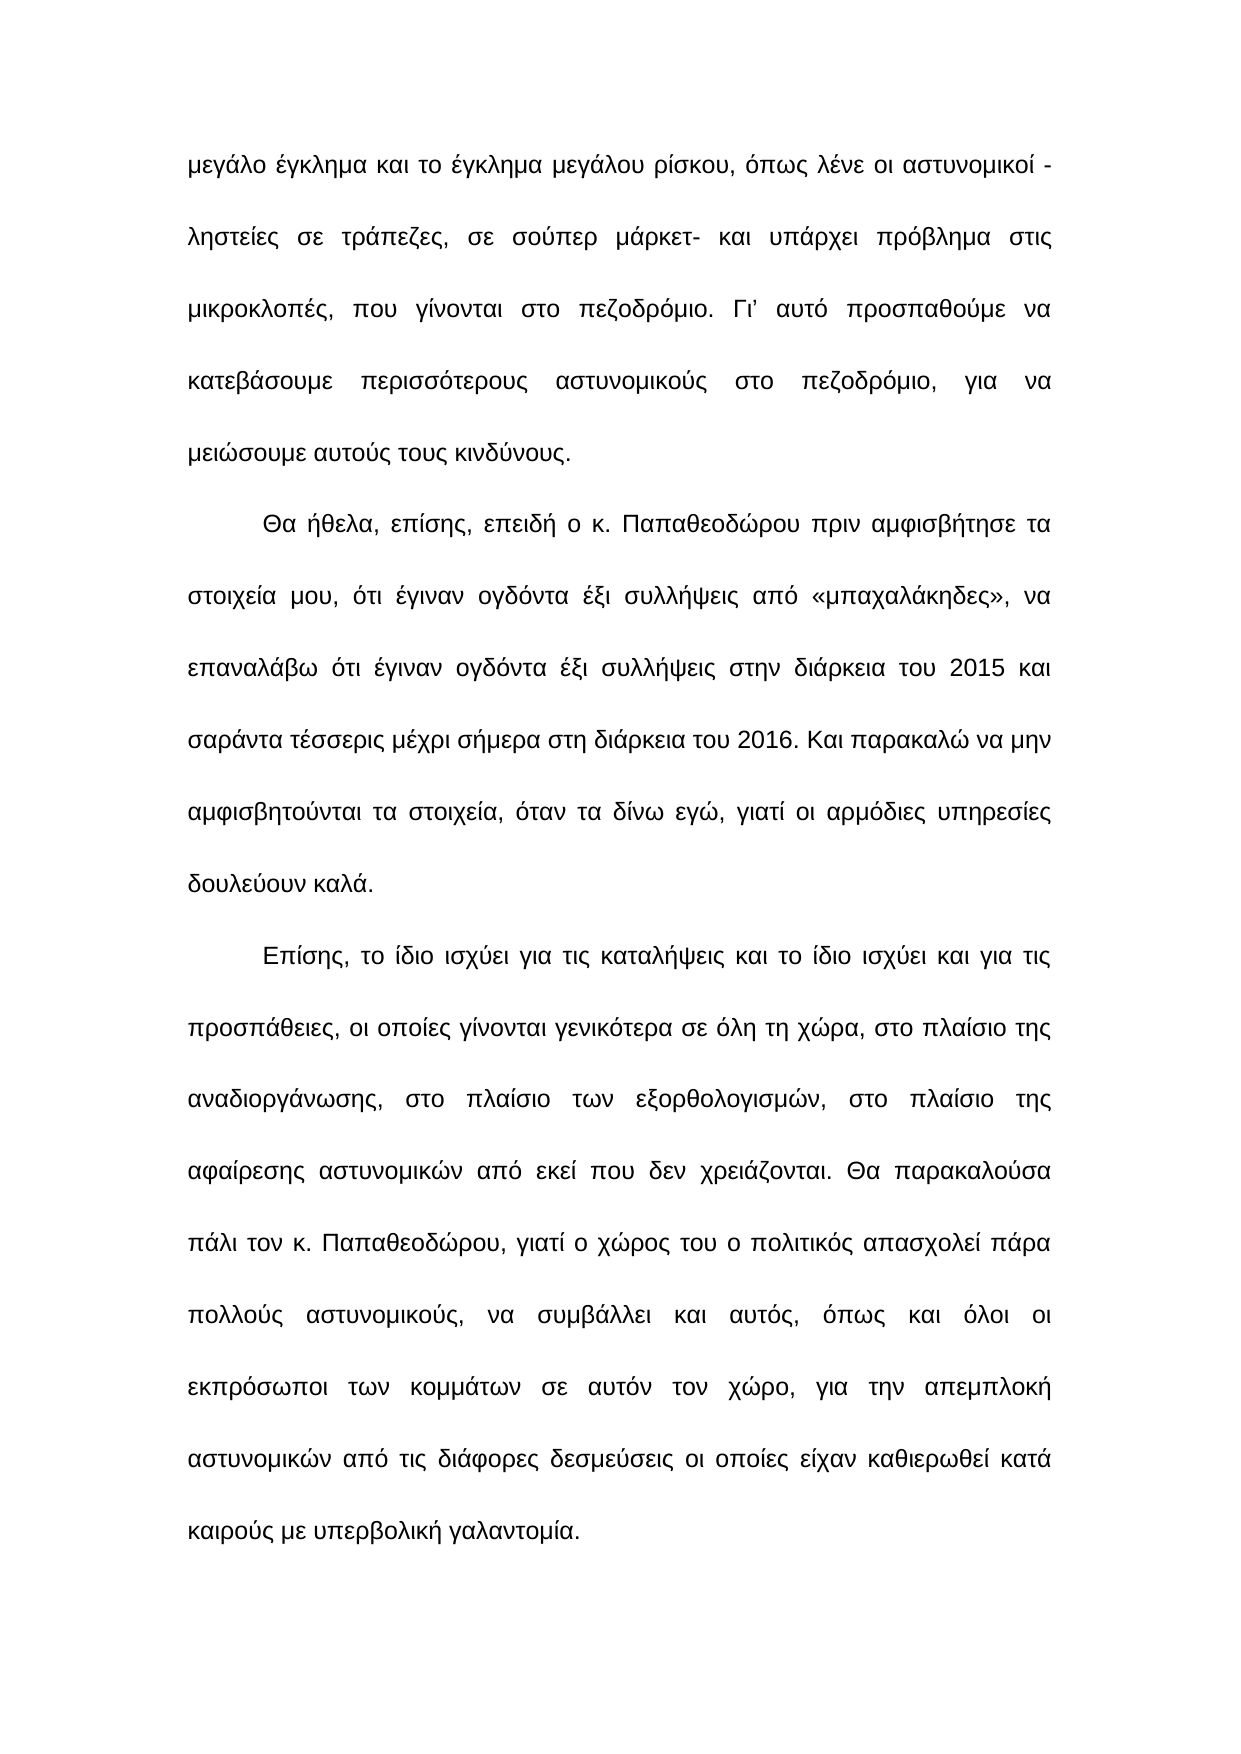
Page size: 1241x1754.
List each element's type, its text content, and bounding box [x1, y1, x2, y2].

text Επίσης, το ίδιο ισχύει για τις καταλήψεις και το ίδιο ισχύει και για τις προσπάθειες, οι οποίες γίνονται γενικότερα σε όλη τη χώρα, στο πλαίσιο της αναδιοργάνωσης, στο πλαίσιο των εξορθολογισμών, στο πλαίσιο της αφαίρεσης αστυνομικών από εκεί που δεν χρειάζονται. Θα παρακαλούσα πάλι τον κ. Παπαθεοδώρου, γιατί ο χώρος του ο πολιτικός απασχολεί πάρα πολλούς αστυνομικούς, να συμβάλλει και αυτός, όπως και όλοι οι εκπρόσωποι των κομμάτων σε αυτόν τον χώρο, για την απεμπλοκή αστυνομικών από τις διάφορες δεσμεύσεις οι οποίες είχαν καθιερωθεί κατά καιρούς με υπερβολική γαλαντομία. [187, 941, 1053, 1544]
text Θα ήθελα, επίσης, επειδή ο κ. Παπαθεοδώρου πριν αμφισβήτησε τα στοιχεία μου, ότι έγιναν ογδόντα έξι συλλήψεις από «μπαχαλάκηδες», να επαναλάβω ότι έγιναν ογδόντα έξι συλλήψεις στην διάρκεια του 2015 και σαράντα τέσσερις μέχρι σήμερα στη διάρκεια του 2016. Και παρακαλώ να μην αμφισβητούνται τα στοιχεία, όταν τα δίνω εγώ, γιατί οι αρμόδιες υπηρεσίες δουλεύουν καλά. [187, 509, 1053, 897]
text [187, 150, 1053, 466]
